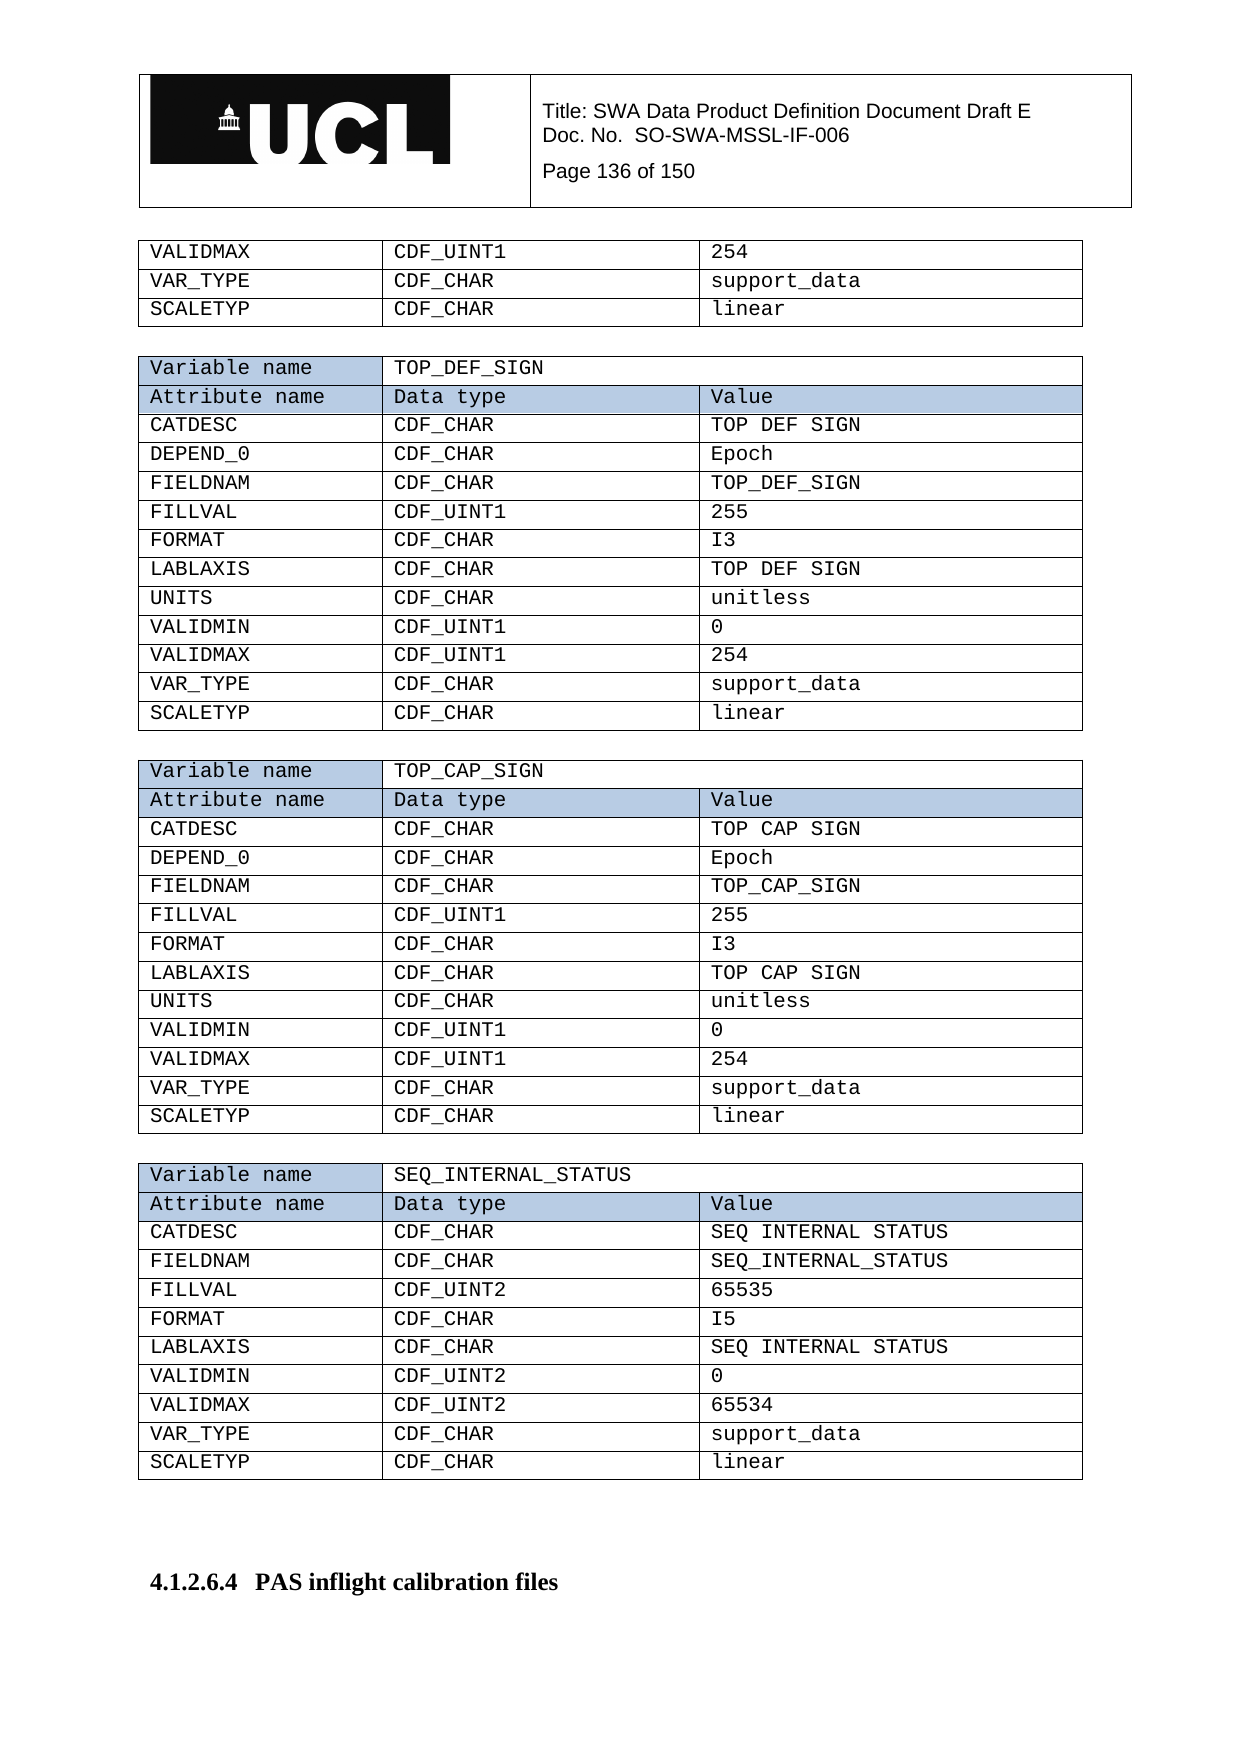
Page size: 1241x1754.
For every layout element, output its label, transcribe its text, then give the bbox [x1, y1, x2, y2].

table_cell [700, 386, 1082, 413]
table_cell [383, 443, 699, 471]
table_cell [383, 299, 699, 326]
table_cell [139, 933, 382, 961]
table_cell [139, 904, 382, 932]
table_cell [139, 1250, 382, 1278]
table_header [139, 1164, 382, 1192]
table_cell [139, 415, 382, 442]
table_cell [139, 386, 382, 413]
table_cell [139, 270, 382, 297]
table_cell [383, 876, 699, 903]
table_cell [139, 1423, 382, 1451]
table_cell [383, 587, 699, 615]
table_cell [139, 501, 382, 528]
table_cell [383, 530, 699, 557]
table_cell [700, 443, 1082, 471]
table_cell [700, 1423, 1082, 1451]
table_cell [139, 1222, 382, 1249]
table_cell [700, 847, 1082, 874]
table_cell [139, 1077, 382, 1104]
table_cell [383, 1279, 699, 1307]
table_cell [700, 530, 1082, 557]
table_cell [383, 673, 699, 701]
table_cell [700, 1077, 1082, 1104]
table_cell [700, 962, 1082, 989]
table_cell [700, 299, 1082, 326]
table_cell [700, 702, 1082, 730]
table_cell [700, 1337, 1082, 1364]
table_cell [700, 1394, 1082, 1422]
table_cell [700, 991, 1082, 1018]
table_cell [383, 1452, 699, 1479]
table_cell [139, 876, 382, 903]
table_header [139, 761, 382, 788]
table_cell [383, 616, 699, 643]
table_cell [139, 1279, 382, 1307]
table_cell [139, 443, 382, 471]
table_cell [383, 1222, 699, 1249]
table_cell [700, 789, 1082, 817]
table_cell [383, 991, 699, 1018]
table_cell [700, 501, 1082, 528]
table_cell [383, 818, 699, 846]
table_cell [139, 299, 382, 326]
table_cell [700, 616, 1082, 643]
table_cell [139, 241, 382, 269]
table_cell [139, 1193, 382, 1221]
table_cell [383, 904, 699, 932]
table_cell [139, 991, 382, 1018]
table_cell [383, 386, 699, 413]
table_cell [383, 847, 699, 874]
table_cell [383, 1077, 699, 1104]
subtitle PAS inflight calibration files [150, 1567, 1120, 1595]
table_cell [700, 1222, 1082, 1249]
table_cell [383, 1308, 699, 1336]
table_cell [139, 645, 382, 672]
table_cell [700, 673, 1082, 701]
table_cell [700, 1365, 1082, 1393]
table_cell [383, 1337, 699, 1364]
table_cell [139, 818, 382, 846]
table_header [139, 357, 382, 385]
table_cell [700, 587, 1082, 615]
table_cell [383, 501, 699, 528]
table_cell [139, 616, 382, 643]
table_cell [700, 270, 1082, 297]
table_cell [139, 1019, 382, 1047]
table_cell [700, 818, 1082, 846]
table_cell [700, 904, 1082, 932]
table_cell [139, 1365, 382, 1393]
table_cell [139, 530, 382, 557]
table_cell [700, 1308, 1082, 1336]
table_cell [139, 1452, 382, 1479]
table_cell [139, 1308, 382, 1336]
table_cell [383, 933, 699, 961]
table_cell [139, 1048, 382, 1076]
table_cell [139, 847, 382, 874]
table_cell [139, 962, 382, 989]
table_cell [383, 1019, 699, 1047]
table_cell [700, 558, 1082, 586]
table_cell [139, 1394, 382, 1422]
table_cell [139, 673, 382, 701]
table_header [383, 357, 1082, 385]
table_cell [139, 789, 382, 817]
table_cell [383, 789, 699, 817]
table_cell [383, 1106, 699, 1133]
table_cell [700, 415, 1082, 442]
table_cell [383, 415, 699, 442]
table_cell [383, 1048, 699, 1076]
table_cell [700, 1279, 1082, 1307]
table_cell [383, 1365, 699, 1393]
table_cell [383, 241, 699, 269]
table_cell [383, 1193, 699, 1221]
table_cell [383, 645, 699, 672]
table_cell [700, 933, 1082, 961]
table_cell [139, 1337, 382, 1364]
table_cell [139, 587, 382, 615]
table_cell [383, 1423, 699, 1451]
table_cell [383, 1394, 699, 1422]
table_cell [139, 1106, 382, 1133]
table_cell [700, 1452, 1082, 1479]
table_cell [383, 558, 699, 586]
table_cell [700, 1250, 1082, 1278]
picture [150, 75, 451, 164]
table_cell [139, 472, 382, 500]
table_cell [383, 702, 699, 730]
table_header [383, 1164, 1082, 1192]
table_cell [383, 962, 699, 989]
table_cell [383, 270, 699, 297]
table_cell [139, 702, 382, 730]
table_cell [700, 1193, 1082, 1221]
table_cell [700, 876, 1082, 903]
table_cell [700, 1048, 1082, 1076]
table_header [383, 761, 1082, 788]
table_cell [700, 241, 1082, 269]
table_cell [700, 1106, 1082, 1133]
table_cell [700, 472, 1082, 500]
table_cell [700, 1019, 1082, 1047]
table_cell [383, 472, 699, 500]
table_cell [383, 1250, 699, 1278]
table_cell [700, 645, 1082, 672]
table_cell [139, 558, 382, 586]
